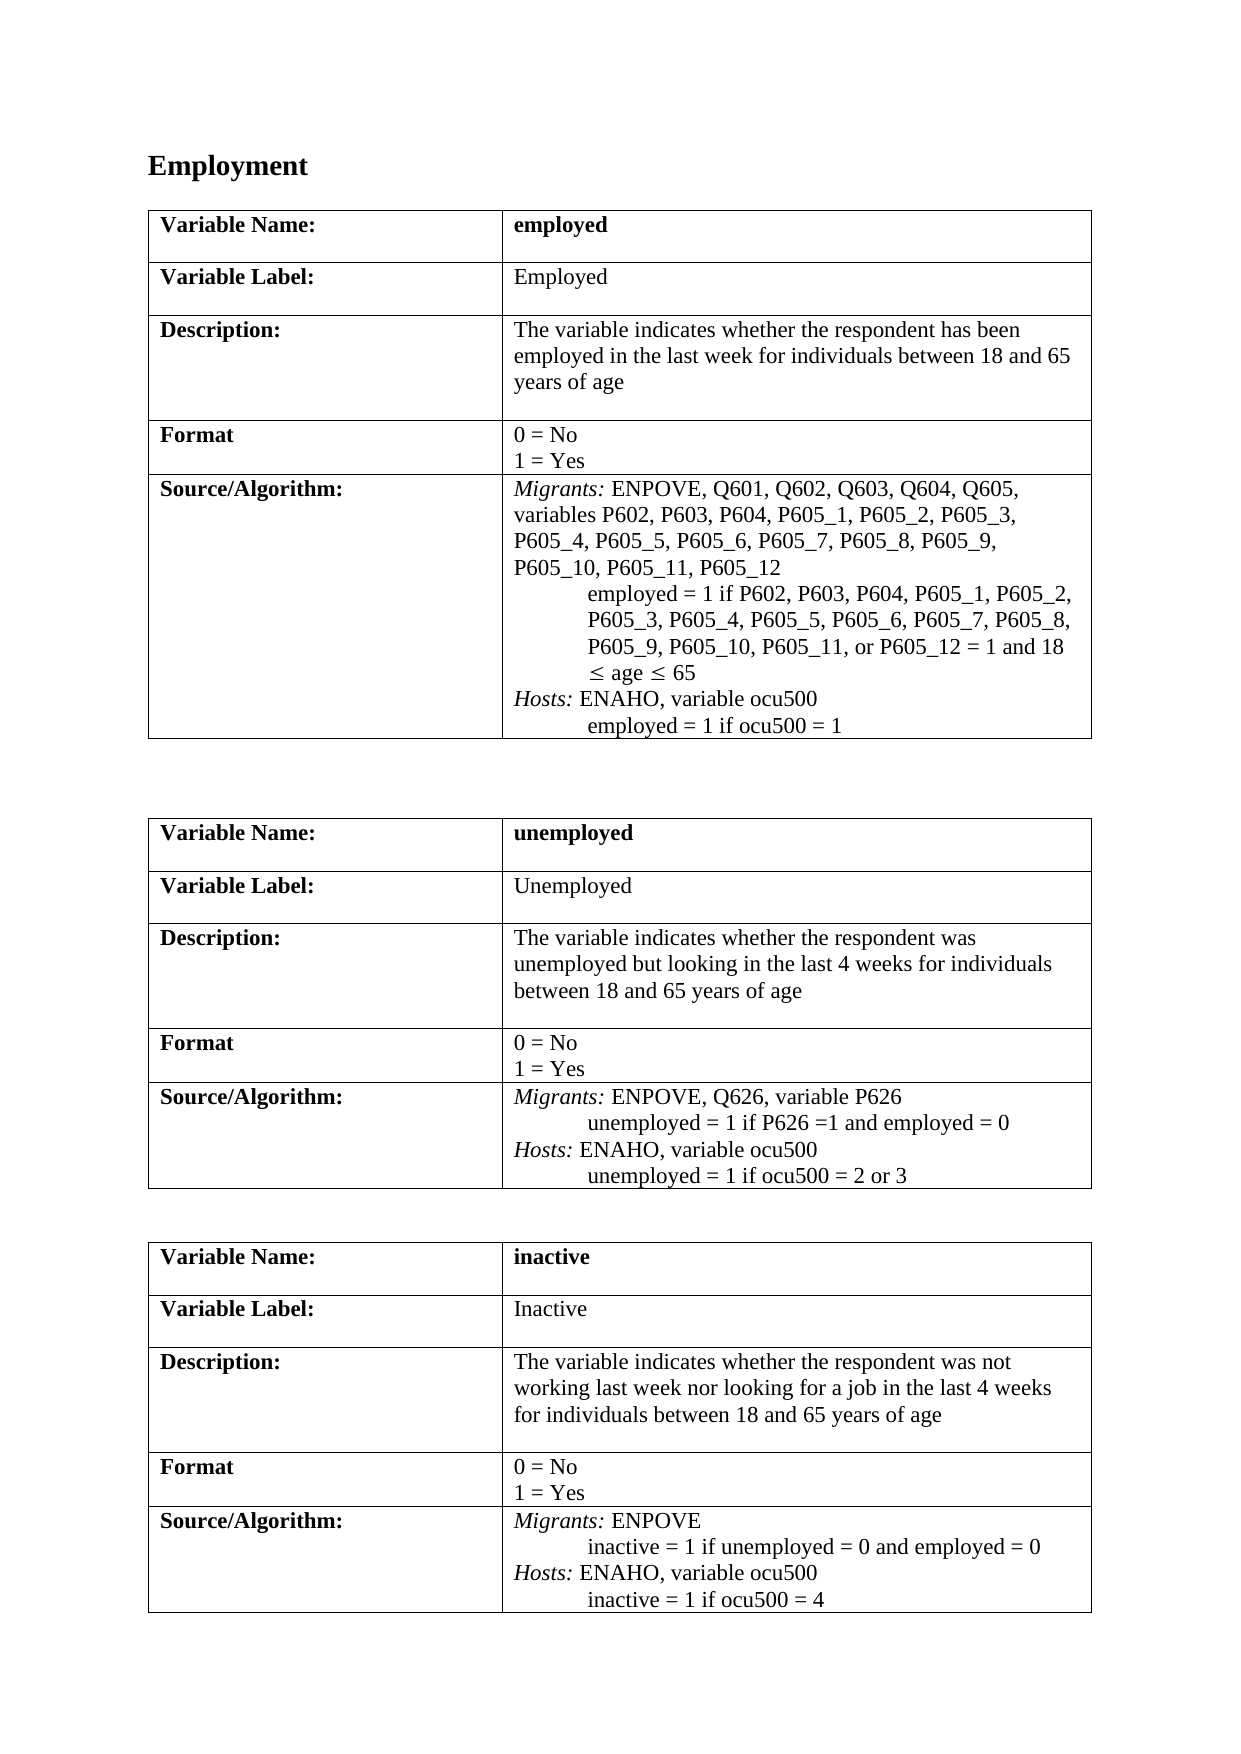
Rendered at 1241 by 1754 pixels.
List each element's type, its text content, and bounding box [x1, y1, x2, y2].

table_cell Variable Label: [149, 872, 502, 923]
table_cell Unemployed [503, 872, 1091, 923]
table_cell Migrants: ENPOVE inactive = 1 if unemployed = 0 and employed = 0 Hosts: ENAHO, variable ocu500 inactive = 1 if ocu500 = 4 [503, 1507, 1091, 1612]
table_header Variable Name: [149, 819, 502, 871]
table_cell Source/Algorithm: [149, 1083, 502, 1188]
text Employment [148, 148, 1093, 181]
table_cell Source/Algorithm: [149, 475, 502, 738]
table_cell The variable indicates whether the respondent has been employed in the last week for individuals between 18 and 65 years of age [503, 316, 1091, 420]
table_cell Format [149, 1453, 502, 1506]
table_cell Inactive [503, 1296, 1091, 1347]
table_cell Variable Label: [149, 1296, 502, 1347]
table_cell Format [149, 421, 502, 473]
table_cell Description: [149, 316, 502, 420]
table_header unemployed [503, 819, 1091, 871]
table_cell Format [149, 1029, 502, 1082]
table_header Variable Name: [149, 1243, 502, 1294]
table_cell Employed [503, 263, 1091, 315]
table_cell 0 = No 1 = Yes [503, 1029, 1091, 1082]
table_cell Migrants: ENPOVE, Q601, Q602, Q603, Q604, Q605, variables P602, P603, P604, P605_1, P605_2, P605_3, P605_4, P605_5, P605_6, P605_7, P605_8, P605_9, P605_10, P605_11, P605_12 employed = 1 if P602, P603, P604, P605_1, P605_2, P605_3, P605_4, P605_5, P605_6, P605_7, P605_8, P605_9, P605_10, P605_11, or P605_12 = 1 and 18 age 65 Hosts: ENAHO, variable ocu500 employed = 1 if ocu500 = 1 [503, 475, 1091, 738]
table_cell Migrants: ENPOVE, Q626, variable P626 unemployed = 1 if P626 =1 and employed = 0 Hosts: ENAHO, variable ocu500 unemployed = 1 if ocu500 = 2 or 3 [503, 1083, 1091, 1188]
table_header inactive [503, 1243, 1091, 1294]
table_cell Description: [149, 1348, 502, 1452]
table_cell Variable Label: [149, 263, 502, 315]
table_cell 0 = No 1 = Yes [503, 421, 1091, 473]
table_cell 0 = No 1 = Yes [503, 1453, 1091, 1506]
table_cell The variable indicates whether the respondent was unemployed but looking in the last 4 weeks for individuals between 18 and 65 years of age [503, 924, 1091, 1028]
table_cell Description: [149, 924, 502, 1028]
table_cell Source/Algorithm: [149, 1507, 502, 1612]
table_header employed [503, 211, 1091, 262]
table_header Variable Name: [149, 211, 502, 262]
table_cell The variable indicates whether the respondent was not working last week nor looking for a job in the last 4 weeks for individuals between 18 and 65 years of age [503, 1348, 1091, 1452]
